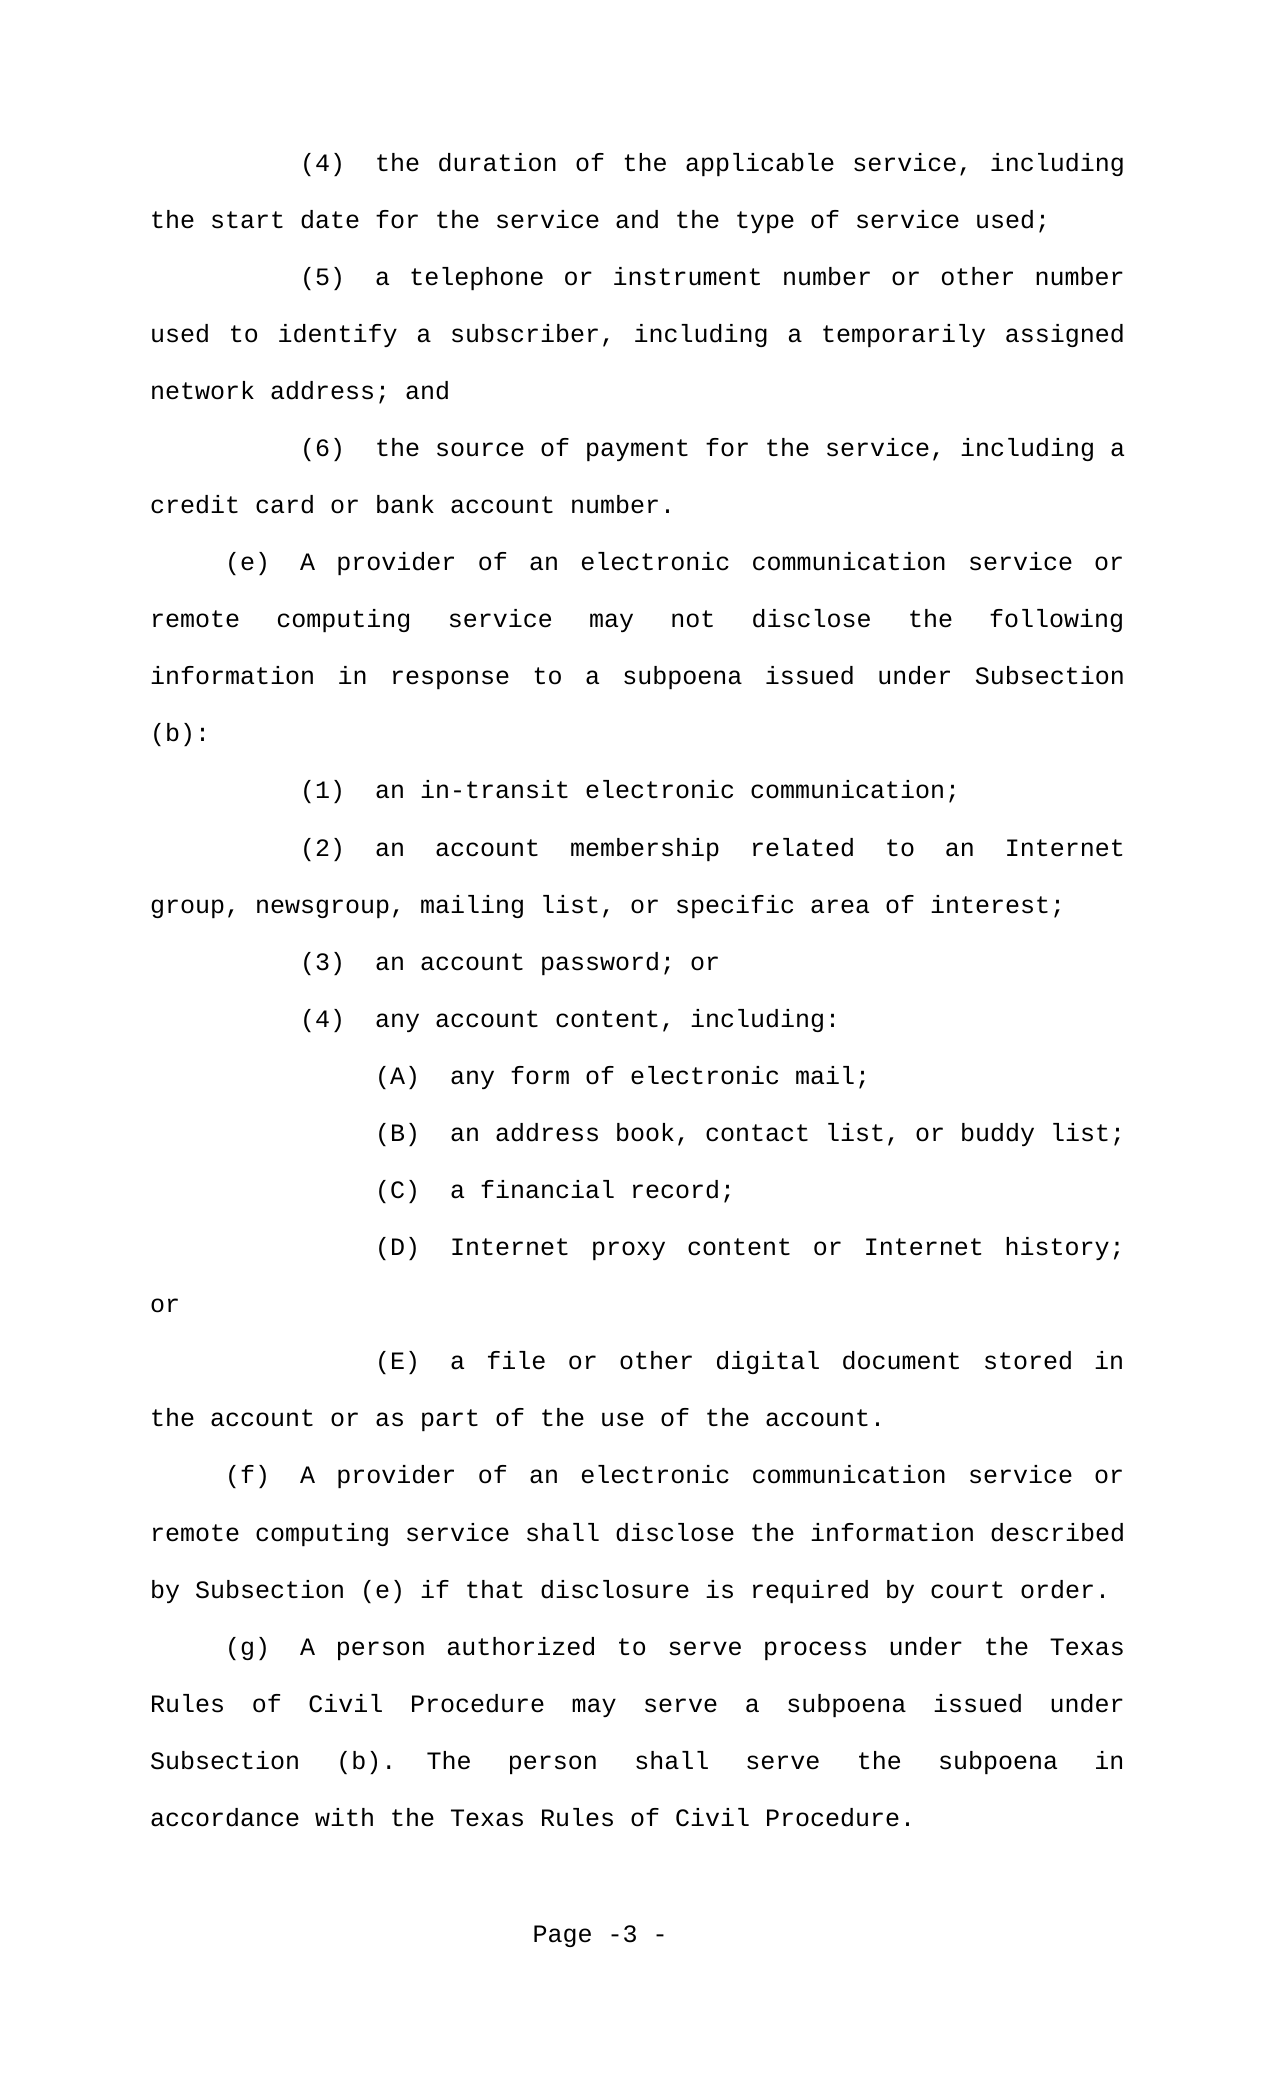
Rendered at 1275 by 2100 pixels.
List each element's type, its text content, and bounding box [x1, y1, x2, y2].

text (C) a financial record; [150, 1177, 1125, 1206]
text (D) Internet proxy content or Internet history; or [150, 1234, 1125, 1320]
text (6) the source of payment for the service, including a credit card or bank account number. [150, 435, 1125, 521]
text (1) an in-transit electronic communication; [150, 778, 1125, 806]
text (5) a telephone or instrument number or other number used to identify a subscriber, including a temporarily assigned network address; and [150, 264, 1125, 407]
text (2) an account membership related to an Internet group, newsgroup, mailing list, or specific area of interest; [150, 835, 1125, 921]
text (E) a file or other digital document stored in the account or as part of the use of the account. [150, 1349, 1125, 1434]
text (B) an address book, contact list, or buddy list; [150, 1120, 1125, 1149]
text (4) any account content, including: [150, 1006, 1125, 1035]
text (A) any form of electronic mail; [150, 1063, 1125, 1092]
text (e) A provider of an electronic communication service or remote computing service may not disclose the following information in response to a subpoena issued under Subsection (b): [150, 549, 1125, 749]
text (g) A person authorized to serve process under the Texas Rules of Civil Procedure may serve a subpoena issued under Subsection (b). The person shall serve the subpoena in accordance with the Texas Rules of Civil Procedure. [150, 1634, 1125, 1834]
text (f) A provider of an electronic communication service or remote computing service shall disclose the information described by Subsection (e) if that disclosure is required by court order. [150, 1463, 1125, 1606]
text (3) an account password; or [150, 949, 1125, 978]
text (4) the duration of the applicable service, including the start date for the service and the type of service used; [150, 150, 1125, 236]
